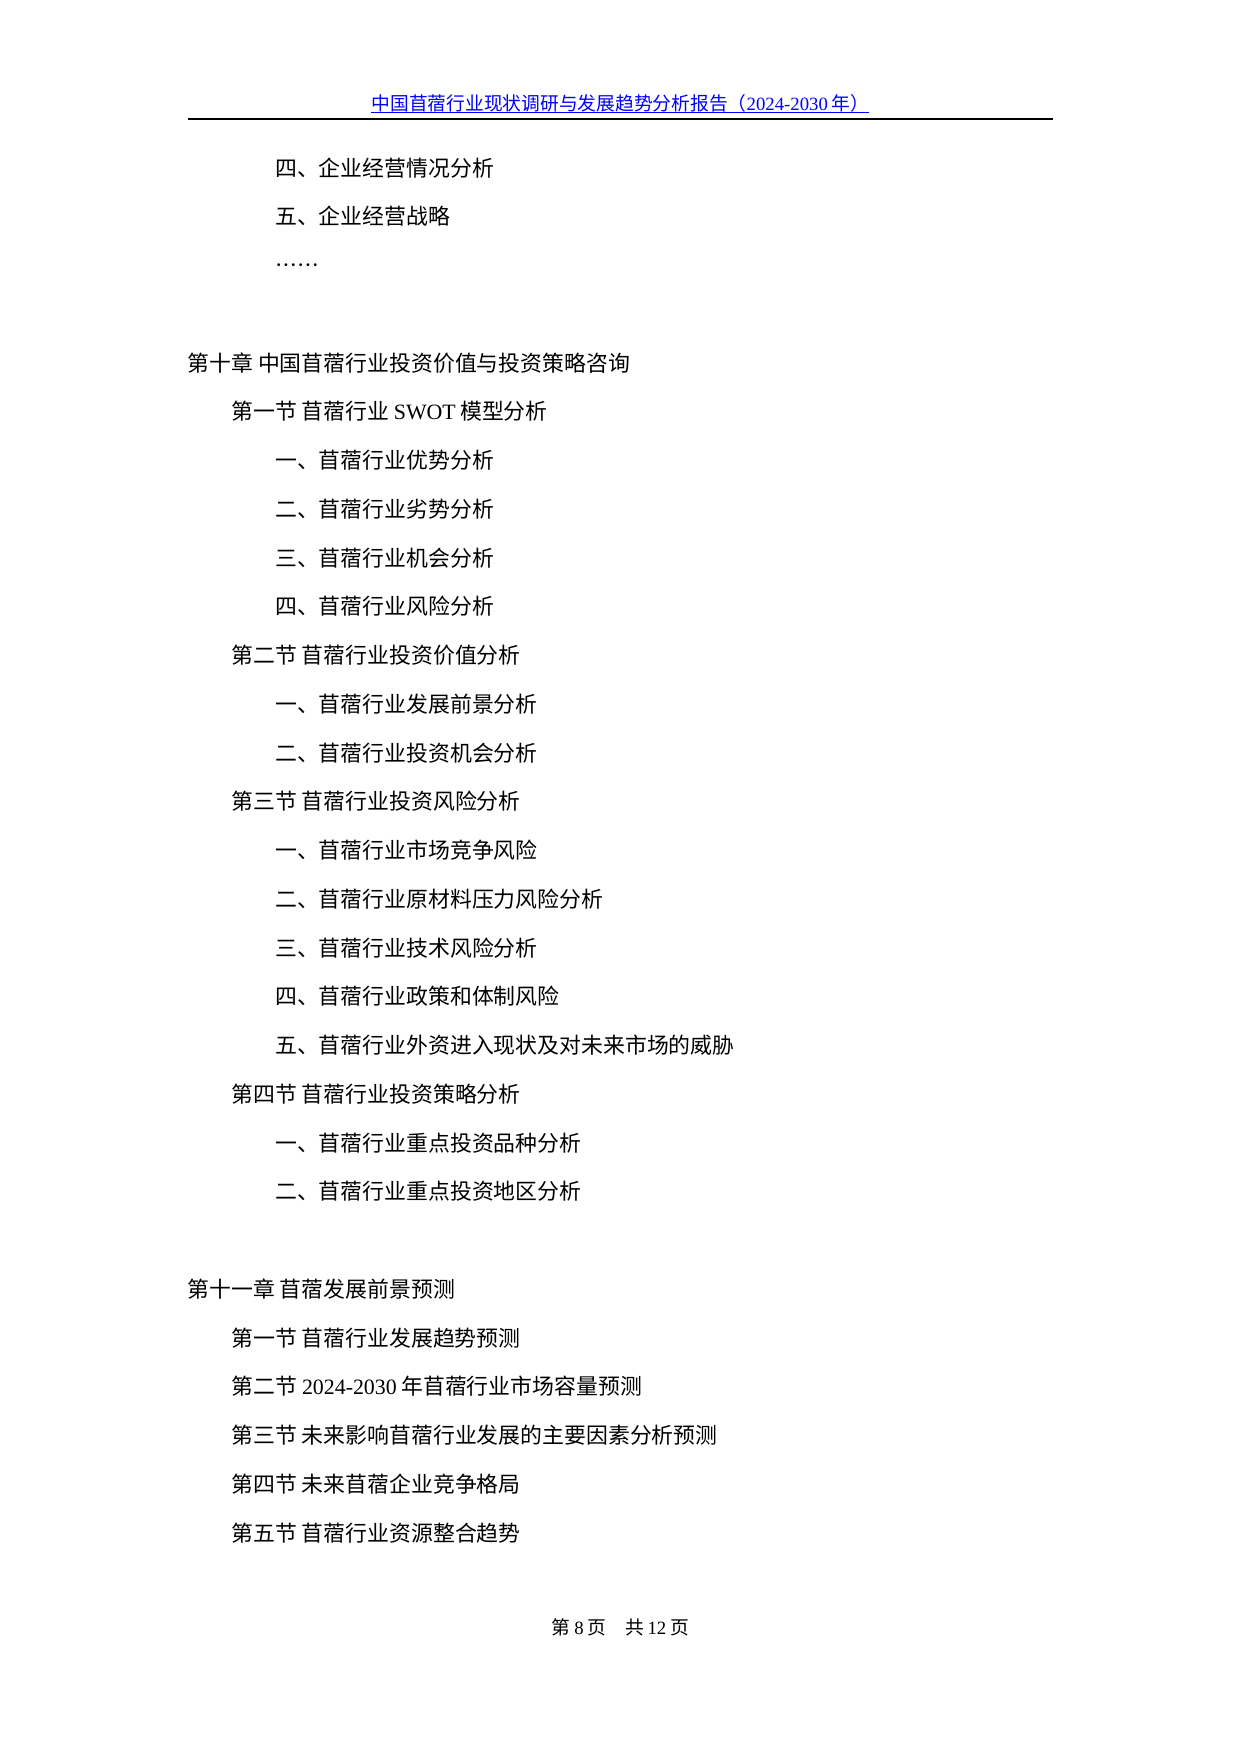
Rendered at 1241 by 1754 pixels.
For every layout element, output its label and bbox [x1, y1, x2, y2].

text [187, 150, 1053, 1548]
